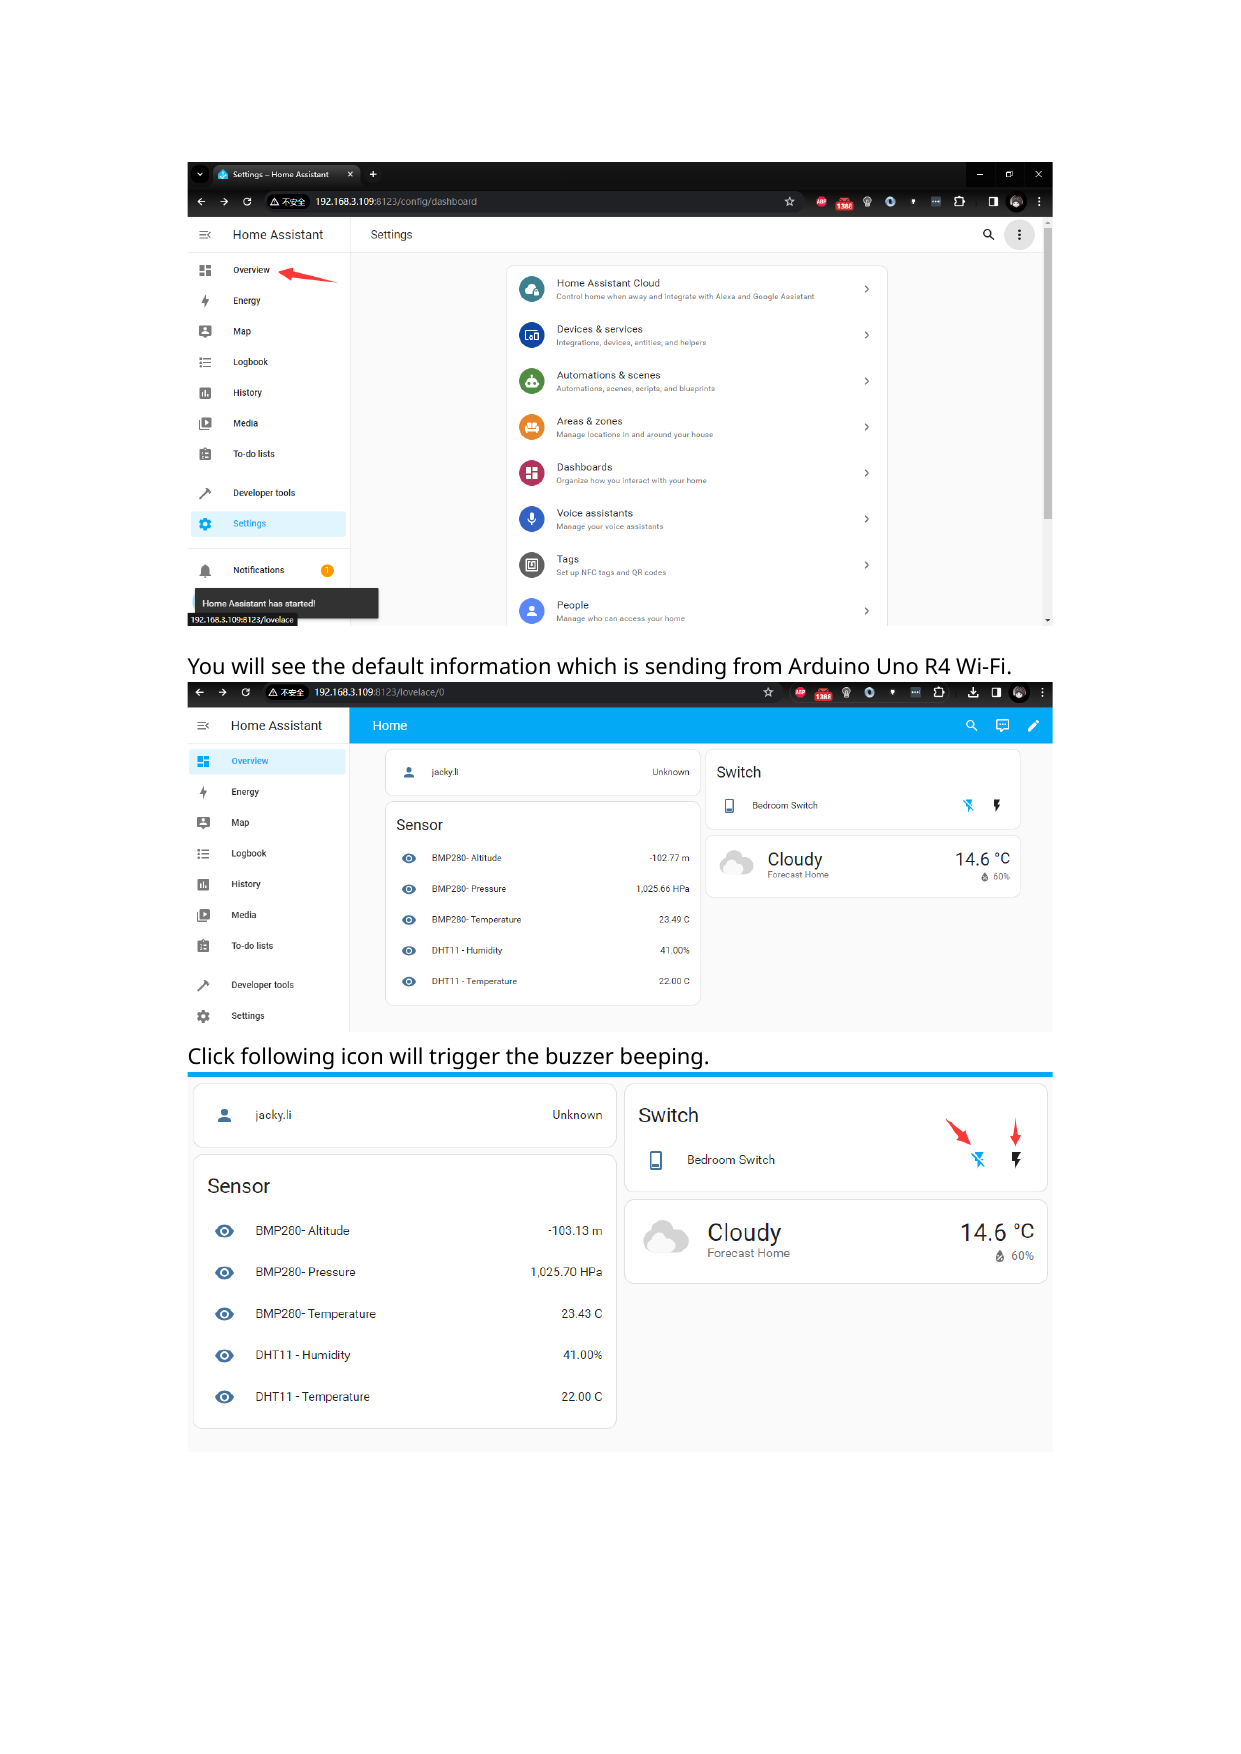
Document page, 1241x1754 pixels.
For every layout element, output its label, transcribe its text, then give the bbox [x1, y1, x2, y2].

picture [187, 162, 1053, 626]
text You will see the default information which is sending from Arduino Uno R4 Wi-Fi. [187, 649, 1053, 682]
text Click following icon will trigger the buzzer beeping. [187, 1039, 1053, 1072]
picture [187, 1078, 1053, 1452]
picture [1029, 721, 1038, 731]
picture [187, 682, 1053, 1032]
